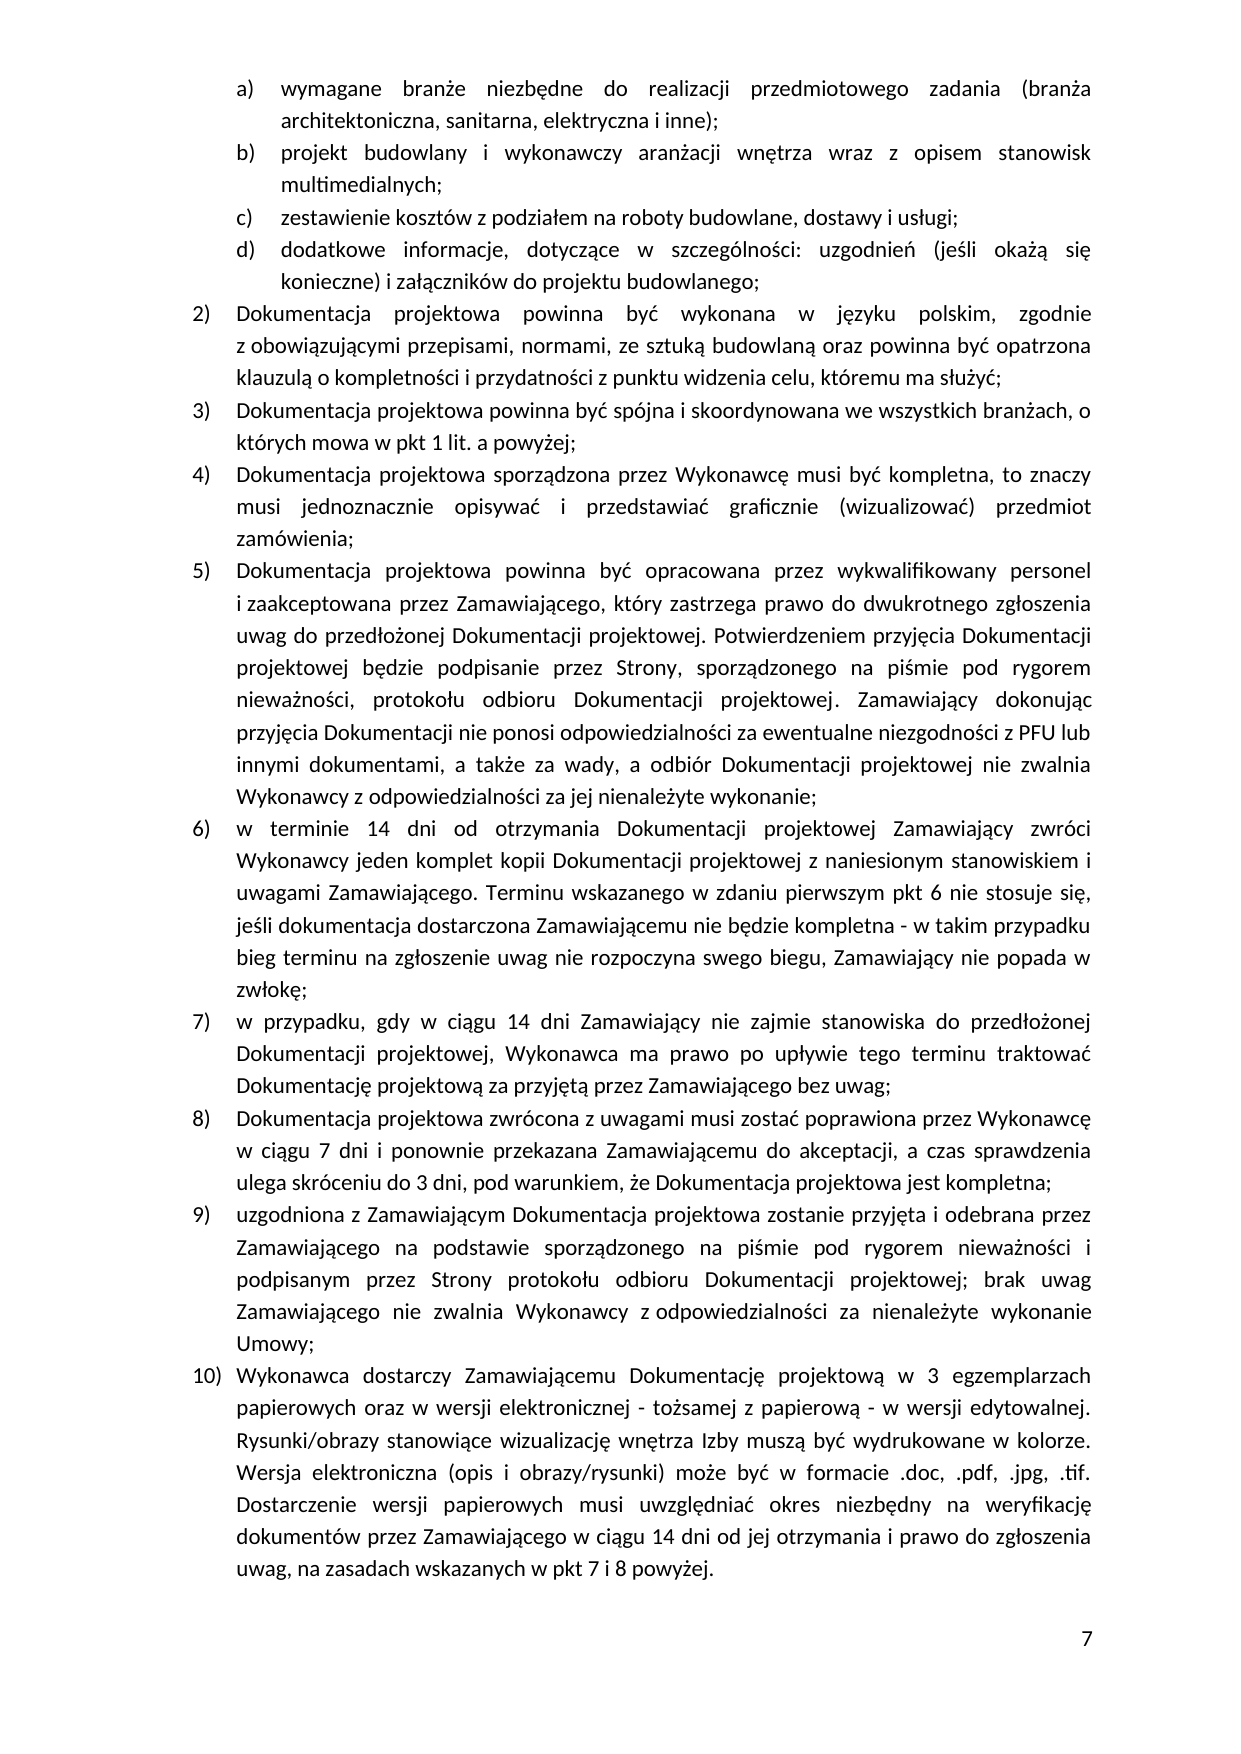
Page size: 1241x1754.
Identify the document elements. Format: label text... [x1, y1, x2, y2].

list zestawienie kosztów z podziałem na roboty budowlane, dostawy i usługi; [236, 203, 1093, 231]
list Dokumentacja projektowa powinna być wykonana w języku polskim, zgodnie z obowiązującymi przepisami, normami, ze sztuką budowlaną oraz powinna być opatrzona klauzulą o kompletności i przydatności z punktu widzenia celu, któremu ma służyć; [192, 299, 1093, 392]
list projekt budowlany i wykonawczy aranżacji wnętrza wraz z opisem stanowisk multimedialnych; [236, 138, 1093, 198]
list wymagane branże niezbędne do realizacji przedmiotowego zadania (branża architektoniczna, sanitarna, elektryczna i inne); [236, 74, 1093, 134]
list dodatkowe informacje, dotyczące w szczególności: uzgodnień (jeśli okażą się konieczne) i załączników do projektu budowlanego; [236, 235, 1093, 295]
list Dokumentacja projektowa zwrócona z uwagami musi zostać poprawiona przez Wykonawcę w ciągu 7 dni i ponownie przekazana Zamawiającemu do akceptacji, a czas sprawdzenia ulega skróceniu do 3 dni, pod warunkiem, że Dokumentacja projektowa jest kompletna; [192, 1104, 1093, 1196]
list w terminie 14 dni od otrzymania Dokumentacji projektowej Zamawiający zwróci Wykonawcy jeden komplet kopii Dokumentacji projektowej z naniesionym stanowiskiem i uwagami Zamawiającego. Terminu wskazanego w zdaniu pierwszym pkt 6 nie stosuje się, jeśli dokumentacja dostarczona Zamawiającemu nie będzie kompletna - w takim przypadku bieg terminu na zgłoszenie uwag nie rozpoczyna swego biegu, Zamawiający nie popada w zwłokę; [192, 814, 1093, 1003]
list w przypadku, gdy w ciągu 14 dni Zamawiający nie zajmie stanowiska do przedłożonej Dokumentacji projektowej, Wykonawca ma prawo po upływie tego terminu traktować Dokumentację projektową za przyjętą przez Zamawiającego bez uwag; [192, 1007, 1093, 1100]
list Dokumentacja projektowa powinna być spójna i skoordynowana we wszystkich branżach, o których mowa w pkt 1 lit. a powyżej; [192, 396, 1093, 456]
list Wykonawca dostarczy Zamawiającemu Dokumentację projektową w 3 egzemplarzach papierowych oraz w wersji elektronicznej - tożsamej z papierową - w wersji edytowalnej. Rysunki/obrazy stanowiące wizualizację wnętrza Izby muszą być wydrukowane w kolorze. Wersja elektroniczna (opis i obrazy/rysunki) może być w formacie .doc, .pdf, .jpg, .tif. Dostarczenie wersji papierowych musi uwzględniać okres niezbędny na weryfikację dokumentów przez Zamawiającego w ciągu 14 dni od jej otrzymania i prawo do zgłoszenia uwag, na zasadach wskazanych w pkt 7 i 8 powyżej. [192, 1361, 1093, 1582]
list uzgodniona z Zamawiającym Dokumentacja projektowa zostanie przyjęta i odebrana przez Zamawiającego na podstawie sporządzonego na piśmie pod rygorem nieważności i podpisanym przez Strony protokołu odbioru Dokumentacji projektowej; brak uwag Zamawiającego nie zwalnia Wykonawcy z odpowiedzialności za nienależyte wykonanie Umowy; [192, 1200, 1093, 1357]
list Dokumentacja projektowa powinna być opracowana przez wykwalifikowany personel i zaakceptowana przez Zamawiającego, który zastrzega prawo do dwukrotnego zgłoszenia uwag do przedłożonej Dokumentacji projektowej. Potwierdzeniem przyjęcia Dokumentacji projektowej będzie podpisanie przez Strony, sporządzonego na piśmie pod rygorem nieważności, protokołu odbioru Dokumentacji projektowej. Zamawiający dokonując przyjęcia Dokumentacji nie ponosi odpowiedzialności za ewentualne niezgodności z PFU lub innymi dokumentami, a także za wady, a odbiór Dokumentacji projektowej nie zwalnia Wykonawcy z odpowiedzialności za jej nienależyte wykonanie; [192, 557, 1093, 810]
list Dokumentacja projektowa sporządzona przez Wykonawcę musi być kompletna, to znaczy musi jednoznacznie opisywać i przedstawiać graficznie (wizualizować) przedmiot zamówienia; [192, 460, 1093, 552]
